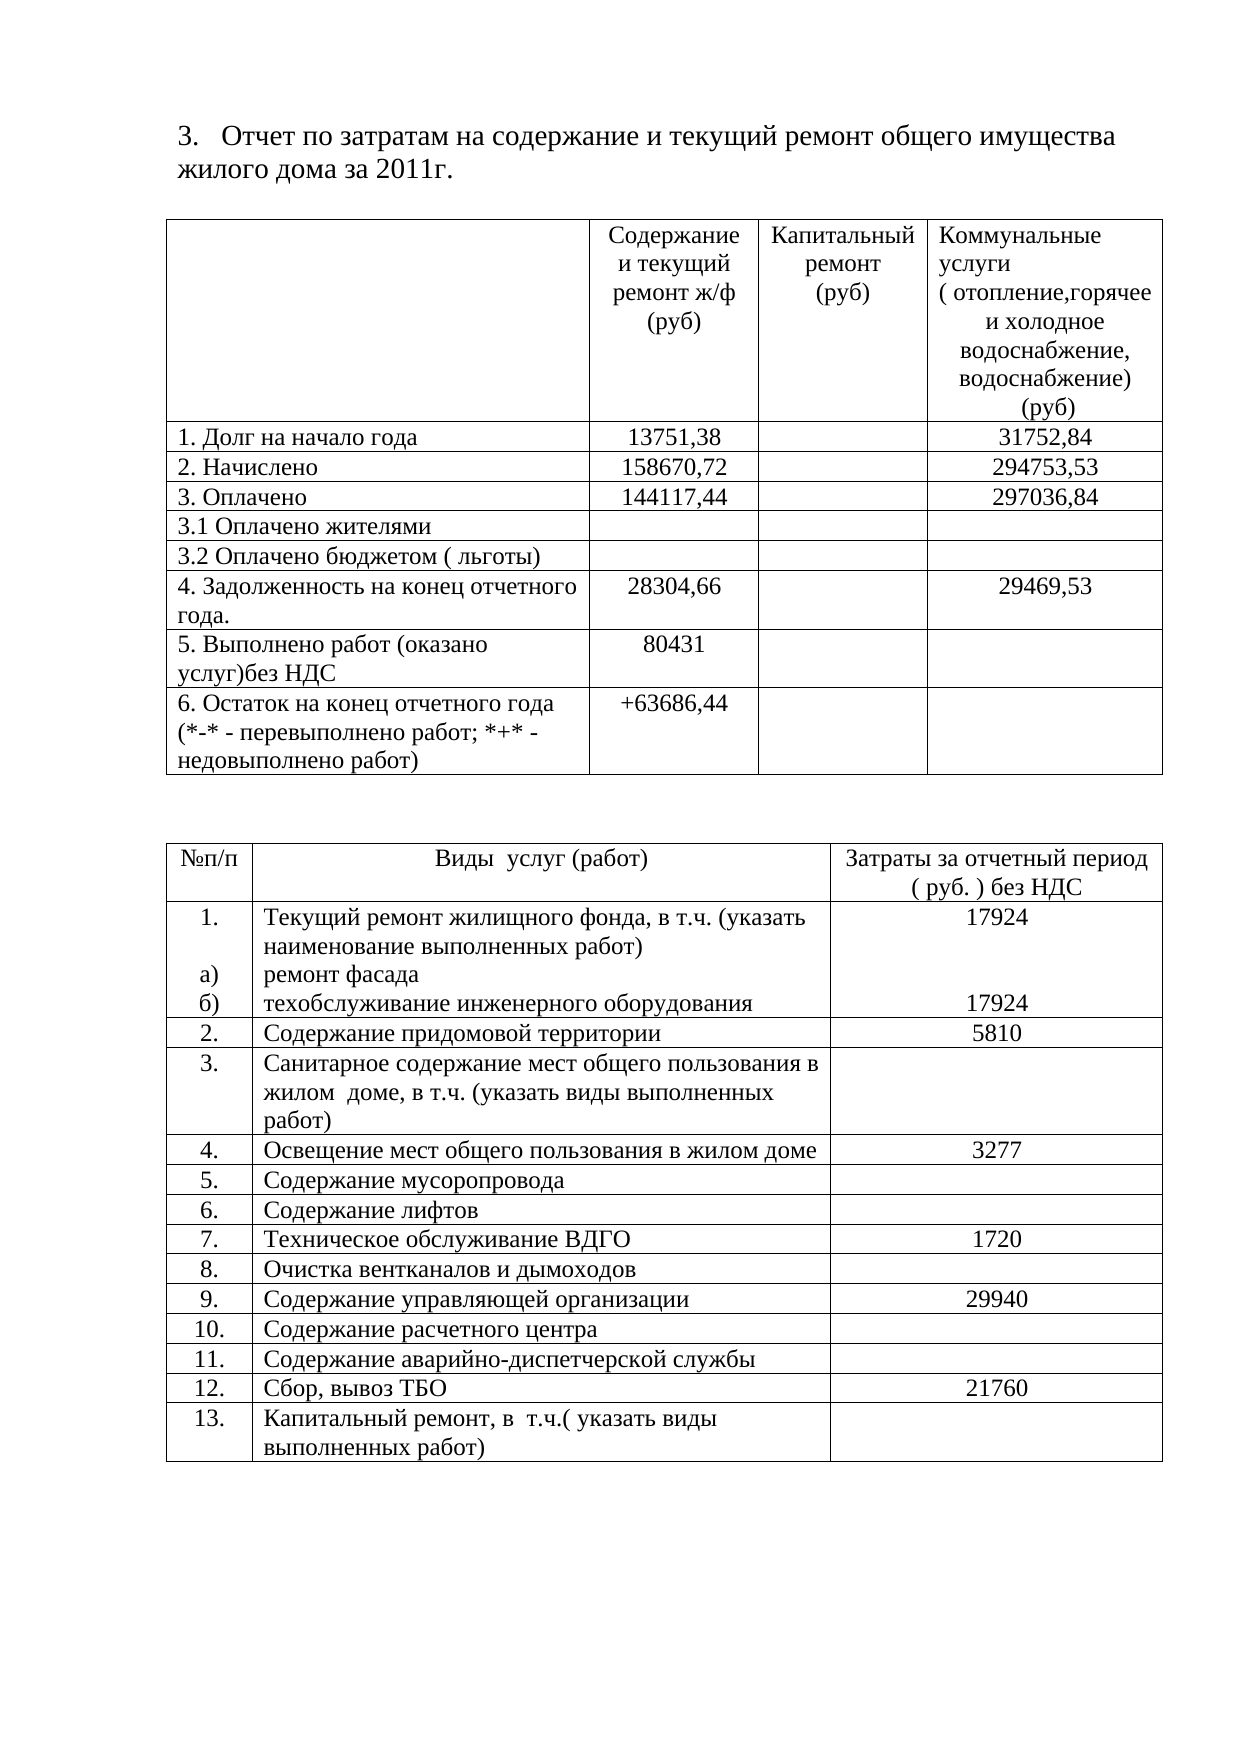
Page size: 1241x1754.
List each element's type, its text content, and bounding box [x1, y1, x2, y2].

table_cell [831, 1314, 1162, 1343]
table_cell Содержание управляющей организации [253, 1284, 830, 1313]
table_cell 11. [167, 1344, 252, 1372]
table_cell 28304,66 [590, 571, 758, 628]
table_cell [928, 688, 1162, 774]
table_cell 29469,53 [928, 571, 1162, 628]
table_cell [759, 630, 927, 687]
table_cell Содержание расчетного центра [253, 1314, 830, 1343]
table_cell 6. [167, 1195, 252, 1223]
table_cell Содержание мусоропровода [253, 1165, 830, 1194]
table_header №п/п [167, 844, 252, 901]
table_cell 7. [167, 1225, 252, 1253]
table_cell Санитарное содержание мест общего пользования в жилом доме, в т.ч. (указать виды выполненных работ) [253, 1048, 830, 1134]
table_cell 3.1 Оплачено жителями [167, 511, 589, 540]
table_cell 8. [167, 1254, 252, 1283]
table_cell [759, 688, 927, 774]
table_cell 1. а) б) [167, 902, 252, 1017]
table_cell 2. [167, 1018, 252, 1047]
table_cell 3.2 Оплачено бюджетом ( льготы) [167, 541, 589, 570]
table_cell 3277 [831, 1135, 1162, 1164]
table_cell 158670,72 [590, 452, 758, 481]
table_cell [759, 422, 927, 451]
table_cell [831, 1195, 1162, 1223]
table_cell 21760 [831, 1374, 1162, 1402]
table_cell 13. [167, 1403, 252, 1461]
table_cell Очистка вентканалов и дымоходов [253, 1254, 830, 1283]
table_cell 4. Задолженность на конец отчетного года. [167, 571, 589, 628]
table_cell [759, 541, 927, 570]
table_cell [759, 452, 927, 481]
table_cell [590, 511, 758, 540]
table_cell 31752,84 [928, 422, 1162, 451]
table_cell 10. [167, 1314, 252, 1343]
table_header [167, 220, 589, 421]
text 3. Отчет по затратам на содержание и текущий ремонт общего имущества жилого дома за 2011г. [177, 118, 1152, 185]
table_header Виды услуг (работ) [253, 844, 830, 901]
table_cell 1. Долг на начало года [167, 422, 589, 451]
table_cell [831, 1403, 1162, 1461]
table_cell 294753,53 [928, 452, 1162, 481]
table_cell 297036,84 [928, 482, 1162, 510]
table_cell [831, 1048, 1162, 1134]
table_cell 29940 [831, 1284, 1162, 1313]
table_cell 12. [167, 1374, 252, 1402]
table_cell 5810 [831, 1018, 1162, 1047]
table_cell Освещение мест общего пользования в жилом доме [253, 1135, 830, 1164]
table_cell Содержание придомовой территории [253, 1018, 830, 1047]
table_cell 2. Начислено [167, 452, 589, 481]
table_cell 3. [167, 1048, 252, 1134]
table_cell [831, 1254, 1162, 1283]
table_cell Содержание аварийно-диспетчерской службы [253, 1344, 830, 1372]
table_header Затраты за отчетный период ( руб. ) без НДС [831, 844, 1162, 901]
table_cell 6. Остаток на конец отчетного года (*-* - перевыполнено работ; *+* - недовыполнено работ) [167, 688, 589, 774]
table_cell 5. Выполнено работ (оказано услуг)без НДС [167, 630, 589, 687]
table_cell Сбор, вывоз ТБО [253, 1374, 830, 1402]
table_cell [759, 482, 927, 510]
table_cell 13751,38 [590, 422, 758, 451]
table_cell [759, 571, 927, 628]
table_cell 80431 [590, 630, 758, 687]
table_header Коммунальные услуги ( отопление,горячее и холодное водоснабжение, водоснабжение) (руб) [928, 220, 1162, 421]
table_cell [831, 1165, 1162, 1194]
table_header Содержание и текущий ремонт ж/ф (руб) [590, 220, 758, 421]
table_cell Содержание лифтов [253, 1195, 830, 1223]
table_cell 17924 17924 [831, 902, 1162, 1017]
table_cell Техническое обслуживание ВДГО [253, 1225, 830, 1253]
table_cell 9. [167, 1284, 252, 1313]
table_cell Текущий ремонт жилищного фонда, в т.ч. (указать наименование выполненных работ) ремонт фасада техобслуживание инженерного оборудования [253, 902, 830, 1017]
table_cell [928, 511, 1162, 540]
table_cell 5. [167, 1165, 252, 1194]
table_cell [928, 630, 1162, 687]
table_cell [759, 511, 927, 540]
table_cell [928, 541, 1162, 570]
table_cell Капитальный ремонт, в т.ч.( указать виды выполненных работ) [253, 1403, 830, 1461]
table_cell [590, 541, 758, 570]
table_cell 3. Оплачено [167, 482, 589, 510]
table_cell +63686,44 [590, 688, 758, 774]
table_cell 144117,44 [590, 482, 758, 510]
table_header Капитальный ремонт (руб) [759, 220, 927, 421]
table_cell [831, 1344, 1162, 1372]
table_cell 4. [167, 1135, 252, 1164]
table_cell 1720 [831, 1225, 1162, 1253]
